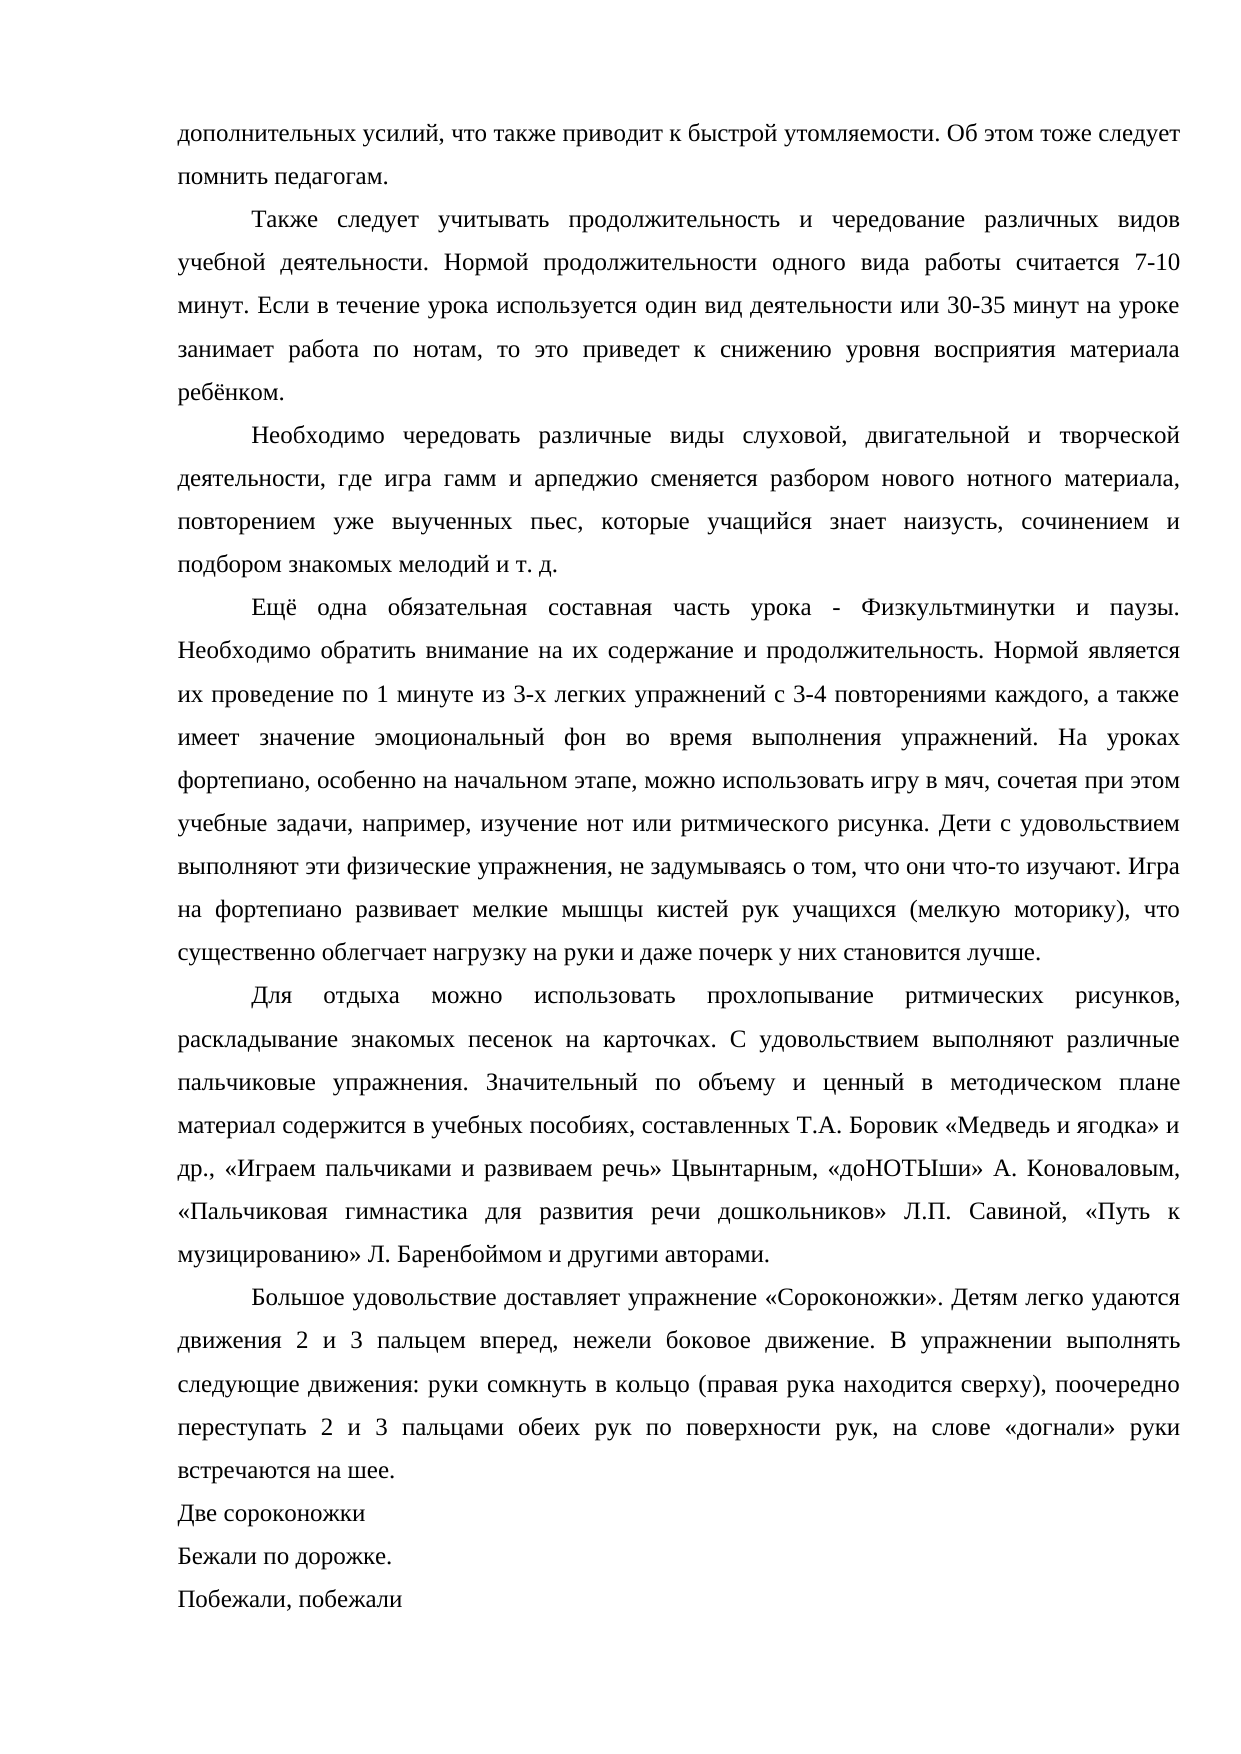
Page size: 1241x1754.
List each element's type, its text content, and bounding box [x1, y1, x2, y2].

text Также следует учитывать продолжительность и чередование различных видов учебной деятельности. Нормой продолжительности одного вида работы считается 7-10 минут. Если в течение урока используется один вид деятельности или 30-35 минут на уроке занимает работа по нотам, то это приведет к снижению уровня восприятия материала ребёнком. [177, 204, 1181, 406]
text Бежали по дорожке. [177, 1541, 1181, 1570]
text Побежали, побежали [177, 1584, 1181, 1613]
text Ещё одна обязательная составная часть урока - Физкультминутки и паузы. Необходимо обратить внимание на их содержание и продолжительность. Нормой является их проведение по 1 минуте из 3-х легких упражнений с 3-4 повторениями каждого, а также имеет значение эмоциональный фон во время выполнения упражнений. На уроках фортепиано, особенно на начальном этапе, можно использовать игру в мяч, сочетая при этом учебные задачи, например, изучение нот или ритмического рисунка. Дети с удовольствием выполняют эти физические упражнения, не задумываясь о том, что они что-то изучают. Игра на фортепиано развивает мелкие мышцы кистей рук учащихся (мелкую моторику), что существенно облегчает нагрузку на руки и даже почерк у них становится лучше. [177, 592, 1181, 966]
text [177, 118, 1181, 190]
text Две сороконожки [177, 1498, 1181, 1527]
text Необходимо чередовать различные виды слуховой, двигательной и творческой деятельности, где игра гамм и арпеджио сменяется разбором нового нотного материала, повторением уже выученных пьес, которые учащийся знает наизусть, сочинением и подбором знакомых мелодий и т. д. [177, 420, 1181, 578]
text Для отдыха можно использовать прохлопывание ритмических рисунков, раскладывание знакомых песенок на карточках. С удовольствием выполняют различные пальчиковые упражнения. Значительный по объему и ценный в методическом плане материал содержится в учебных пособиях, составленных Т.А. Боровик «Медведь и ягодка» и др., «Играем пальчиками и развиваем речь» Цвынтарным, «доНОТЫши» А. Коноваловым, «Пальчиковая гимнастика для развития речи дошкольников» Л.П. Савиной, «Путь к музицированию» Л. Баренбоймом и другими авторами. [177, 981, 1181, 1268]
text Большое удовольствие доставляет упражнение «Сороконожки». Детям легко удаются движения 2 и 3 пальцем вперед, нежели боковое движение. В упражнении выполнять следующие движения: руки сомкнуть в кольцо (правая рука находится сверху), поочередно переступать 2 и 3 пальцами обеих рук по поверхности рук, на слове «догнали» руки встречаются на шее. [177, 1282, 1181, 1484]
